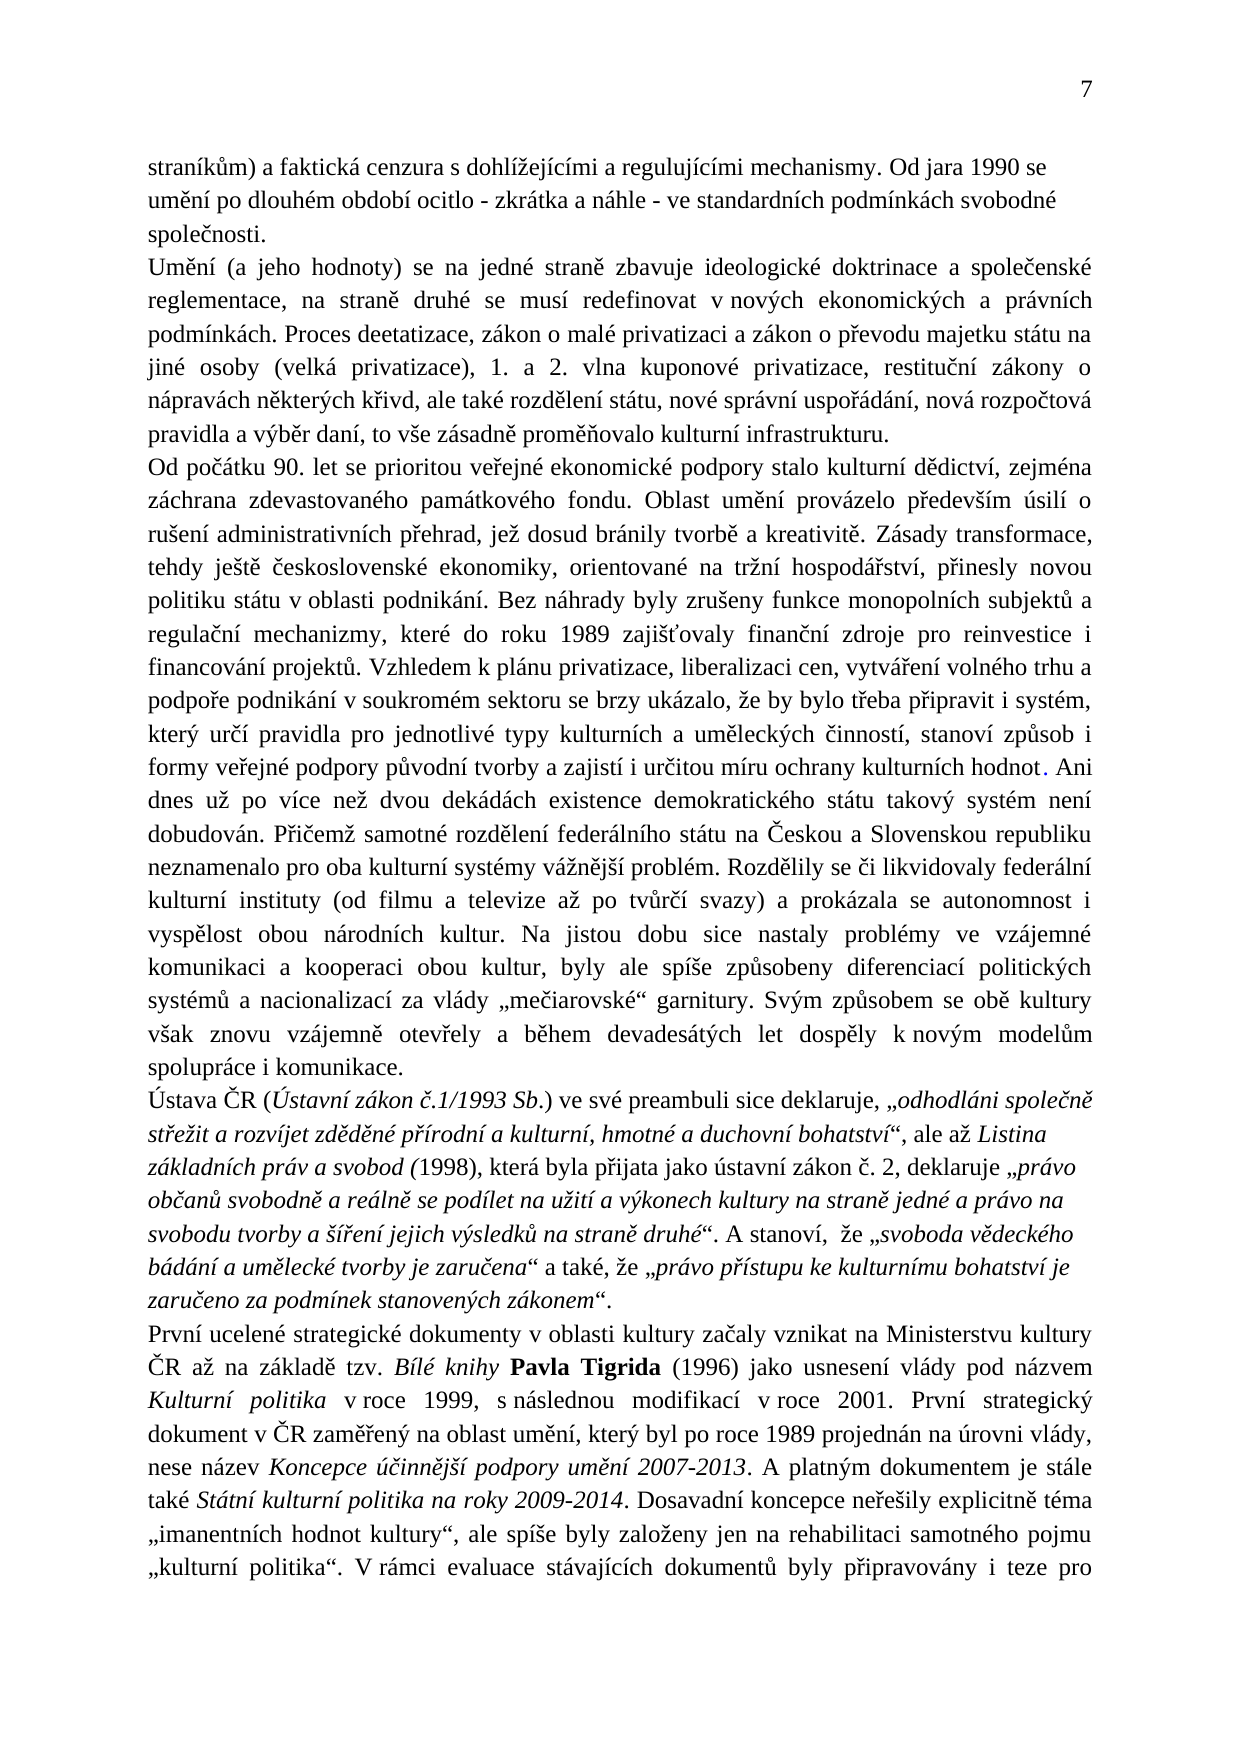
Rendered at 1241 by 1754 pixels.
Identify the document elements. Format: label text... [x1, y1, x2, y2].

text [148, 1314, 1093, 1581]
text Od počátku 90. let se prioritou veřejné ekonomické podpory stalo kulturní dědictví, zejména záchrana zdevastovaného památkového fondu. Oblast umění provázelo především úsilí o rušení administrativních přehrad, jež dosud bránily tvorbě a kreativitě. Zásady transformace, tehdy ještě československé ekonomiky, orientované na tržní hospodářství, přinesly novou politiku státu v oblasti podnikání. Bez náhrady byly zrušeny funkce monopolních subjektů a regulační mechanizmy, které do roku 1989 zajišťovaly finanční zdroje pro reinvestice i financování projektů. Vzhledem k plánu privatizace, liberalizaci cen, vytváření volného trhu a podpoře podnikání v soukromém sektoru se brzy ukázalo, že by bylo třeba připravit i systém, který určí pravidla pro jednotlivé typy kulturních a uměleckých činností, stanoví způsob i formy veřejné podpory původní tvorby a zajistí i určitou míru ochrany kulturních hodnot. Ani dnes už po více než dvou dekádách existence demokratického státu takový systém není dobudován. Přičemž samotné rozdělení federálního státu na Českou a Slovenskou republiku neznamenalo pro oba kulturní systémy vážnější problém. Rozdělily se či likvidovaly federální kulturní instituty (od filmu a televize až po tvůrčí svazy) a prokázala se autonomnost i vyspělost obou národních kultur. Na jistou dobu sice nastaly problémy ve vzájemné komunikaci a kooperaci obou kultur, byly ale spíše způsobeny diferenciací politických systémů a nacionalizací za vlády „mečiarovské“ garnitury. Svým způsobem se obě kultury však znovu vzájemně otevřely a během devadesátých let dospěly k novým modelům spolupráce i komunikace. [148, 448, 1093, 1081]
text Ústava ČR (Ústavní zákon č.1/1993 Sb.) ve své preambuli sice deklaruje, „odhodláni společně střežit a rozvíjet zděděné přírodní a kulturní, hmotné a duchovní bohatství“, ale až Listina základních práv a svobod (1998), která byla přijata jako ústavní zákon č. 2, deklaruje „právo občanů svobodně a reálně se podílet na užití a výkonech kultury na straně jedné a právo na svobodu tvorby a šíření jejich výsledků na straně druhé“. A stanoví, že „svoboda vědeckého bádání a umělecké tvorby je zaručena“ a také, že „právo přístupu ke kulturnímu bohatství je zaručeno za podmínek stanovených zákonem“. [148, 1081, 1093, 1314]
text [148, 148, 1093, 248]
text Umění (a jeho hodnoty) se na jedné straně zbavuje ideologické doktrinace a společenské reglementace, na straně druhé se musí redefinovat v nových ekonomických a právních podmínkách. Proces deetatizace, zákon o malé privatizaci a zákon o převodu majetku státu na jiné osoby (velká privatizace), 2. vlna kuponové privatizace, restituční zákony o nápravách některých křivd, ale také rozdělení státu, nové správní uspořádání, nová rozpočtová pravidla a výběr daní, to vše zásadně proměňovalo kulturní infrastrukturu. [148, 248, 1093, 448]
